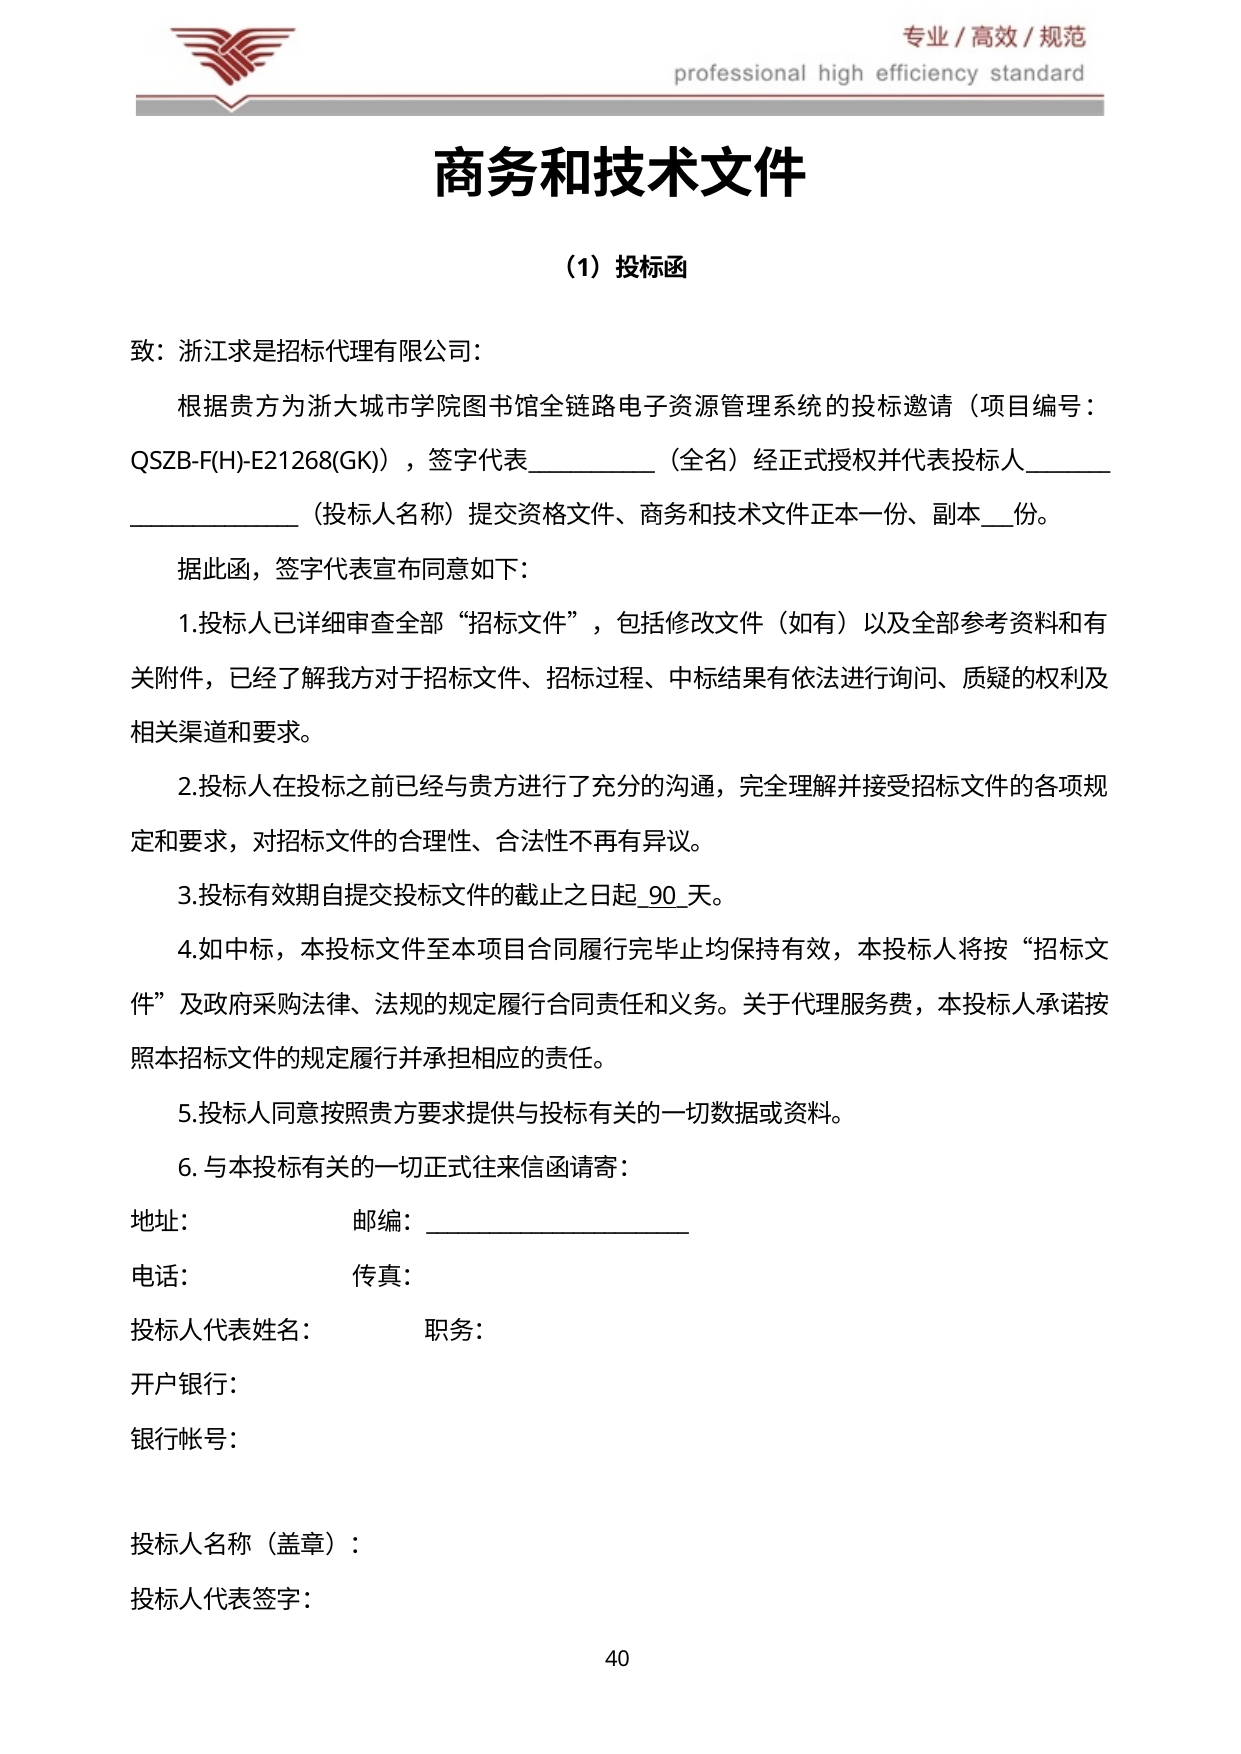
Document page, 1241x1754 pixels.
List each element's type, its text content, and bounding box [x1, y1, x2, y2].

text 6. 与本投标有关的一切正式往来信函请寄： [130, 1147, 1110, 1184]
text 银行帐号： [130, 1419, 1110, 1456]
text 5.投标人同意按照贵方要求提供与投标有关的一切数据或资料。 [130, 1093, 1110, 1129]
text 根据贵方为浙大城市学院图书馆全链路电子资源管理系统的投标邀请（项目编号：QSZB-F(H)-E21268(GK)），签字代表____________（全名）经正式授权并代表投标人________________________（投标人名称）提交资格文件、商务和技术文件正本一份、副本___份。 [130, 386, 1110, 531]
text 投标人名称（盖章）： [130, 1525, 1110, 1561]
picture [135, 3, 1105, 116]
text 开户银行： [130, 1365, 1110, 1401]
text 4.如中标，本投标文件至本项目合同履行完毕止均保持有效，本投标人将按“招标文件”及政府采购法律、法规的规定履行合同责任和义务。关于代理服务费，本投标人承诺按照本招标文件的规定履行并承担相应的责任。 [130, 930, 1110, 1075]
text （1）投标函 [130, 247, 1110, 284]
text 投标人代表姓名： 职务： [130, 1311, 1110, 1347]
text 电话： 传真： [130, 1256, 1110, 1292]
text 致：浙江求是招标代理有限公司： [130, 332, 1110, 368]
text 1.投标人已详细审查全部“招标文件”，包括修改文件（如有）以及全部参考资料和有关附件，已经了解我方对于招标文件、招标过程、中标结果有依法进行询问、质疑的权利及相关渠道和要求。 [130, 604, 1110, 749]
text 投标人代表签字： [130, 1579, 1110, 1615]
text 地址： 邮编：_________________________ [130, 1202, 1110, 1238]
text 3.投标有效期自提交投标文件的截止之日起_90_天。 [130, 876, 1110, 912]
text 2.投标人在投标之前已经与贵方进行了充分的沟通，完全理解并接受招标文件的各项规定和要求，对招标文件的合理性、合法性不再有异议。 [130, 767, 1110, 857]
text 据此函，签字代表宣布同意如下： [130, 549, 1110, 586]
list 商务和技术文件 [130, 130, 1110, 208]
